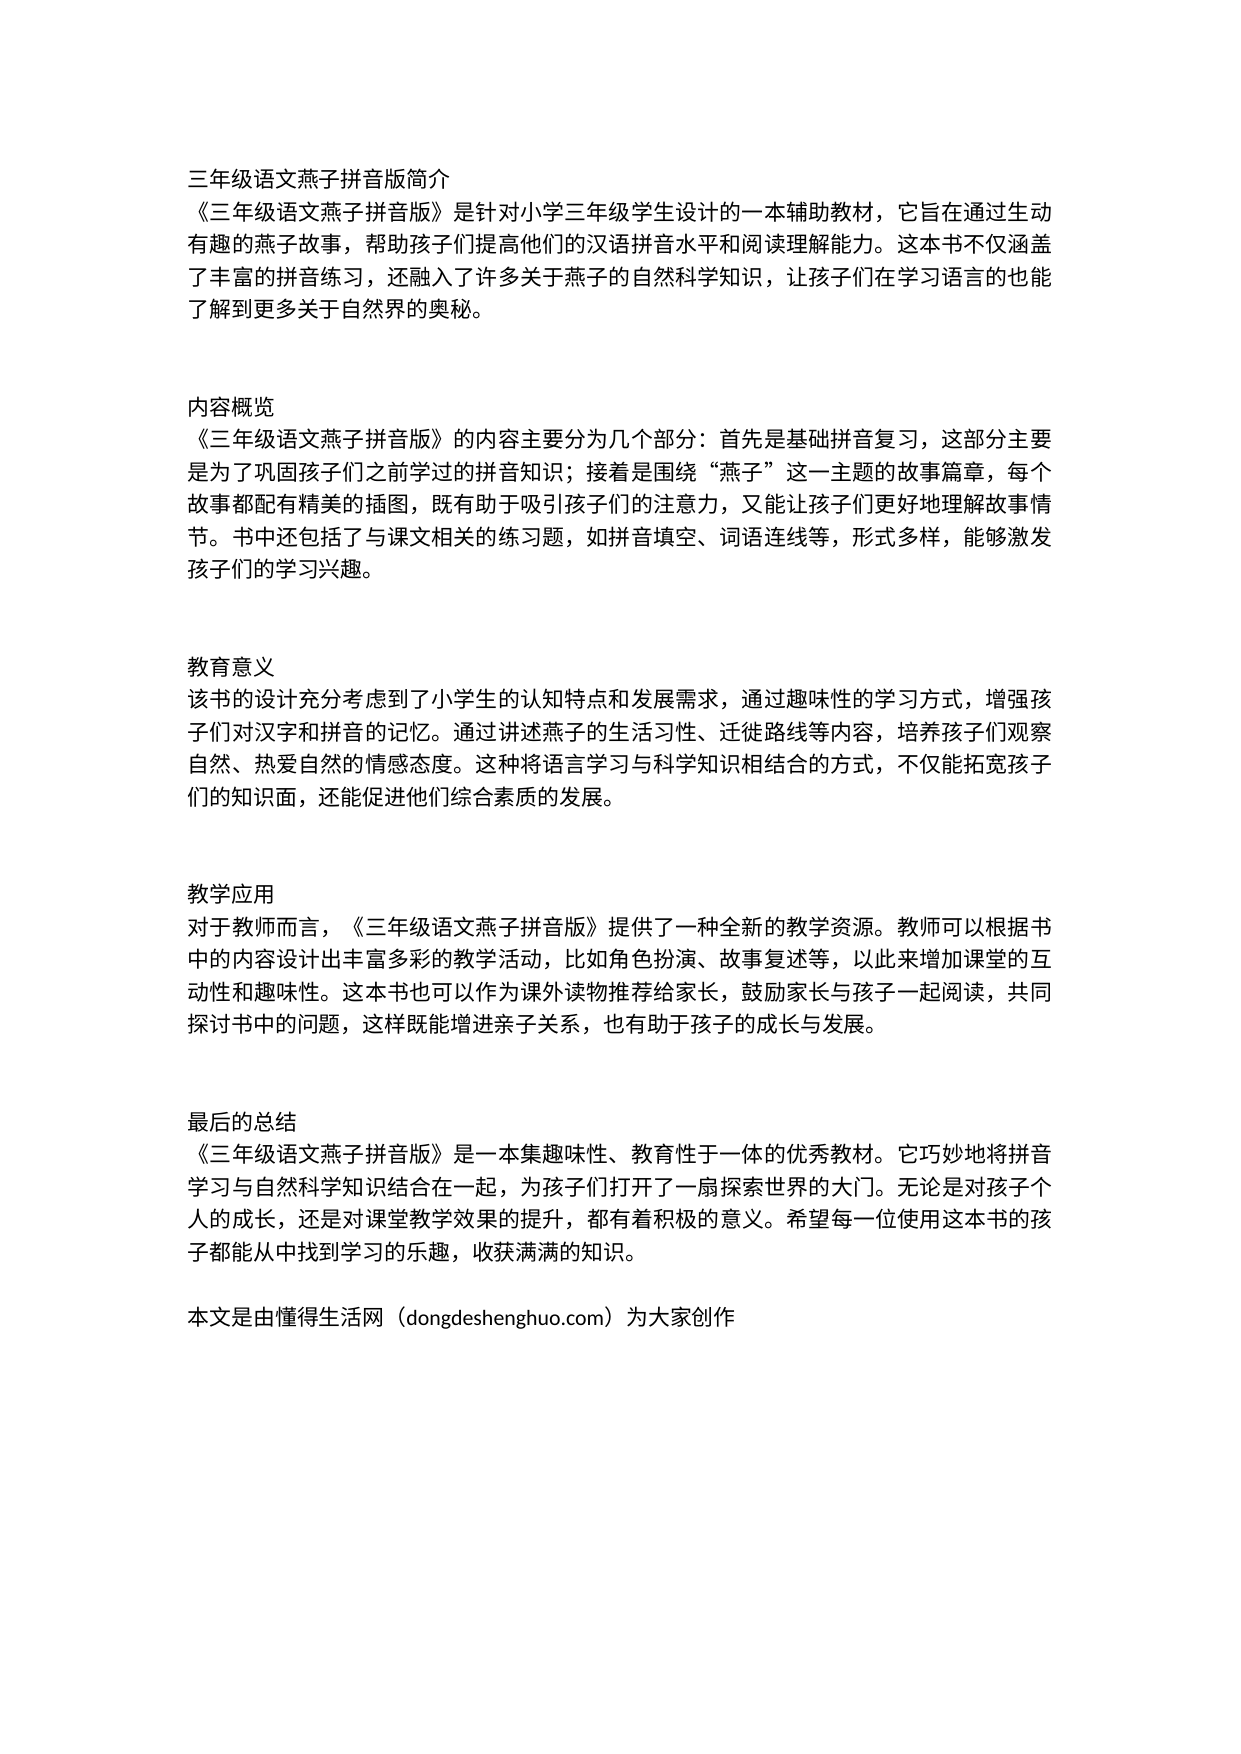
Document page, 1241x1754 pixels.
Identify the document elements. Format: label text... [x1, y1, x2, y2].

text 对于教师而言，《三年级语文燕子拼音版》提供了一种全新的教学资源。教师可以根据书中的内容设计出丰富多彩的教学活动，比如角色扮演、故事复述等，以此来增加课堂的互动性和趣味性。这本书也可以作为课外读物推荐给家长，鼓励家长与孩子一起阅读，共同探讨书中的问题，这样既能增进亲子关系，也有助于孩子的成长与发展。 [187, 909, 1053, 1039]
text 《三年级语文燕子拼音版》是针对小学三年级学生设计的一本辅助教材，它旨在通过生动有趣的燕子故事，帮助孩子们提高他们的汉语拼音水平和阅读理解能力。这本书不仅涵盖了丰富的拼音练习，还融入了许多关于燕子的自然科学知识，让孩子们在学习语言的也能了解到更多关于自然界的奥秘。 [187, 194, 1053, 324]
text 《三年级语文燕子拼音版》的内容主要分为几个部分：首先是基础拼音复习，这部分主要是为了巩固孩子们之前学过的拼音知识；接着是围绕“燕子”这一主题的故事篇章，每个故事都配有精美的插图，既有助于吸引孩子们的注意力，又能让孩子们更好地理解故事情节。书中还包括了与课文相关的练习题，如拼音填空、词语连线等，形式多样，能够激发孩子们的学习兴趣。 [187, 422, 1053, 584]
text 最后的总结 [187, 1104, 1053, 1137]
text 《三年级语文燕子拼音版》是一本集趣味性、教育性于一体的优秀教材。它巧妙地将拼音学习与自然科学知识结合在一起，为孩子们打开了一扇探索世界的大门。无论是对孩子个人的成长，还是对课堂教学效果的提升，都有着积极的意义。希望每一位使用这本书的孩子都能从中找到学习的乐趣，收获满满的知识。 [187, 1137, 1053, 1267]
text 内容概览 [187, 389, 1053, 422]
text 教育意义 [187, 649, 1053, 682]
text 本文是由懂得生活网（dongdeshenghuo.com）为大家创作 [187, 1299, 1053, 1332]
text 三年级语文燕子拼音版简介 [187, 162, 1053, 194]
text 该书的设计充分考虑到了小学生的认知特点和发展需求，通过趣味性的学习方式，增强孩子们对汉字和拼音的记忆。通过讲述燕子的生活习性、迁徙路线等内容，培养孩子们观察自然、热爱自然的情感态度。这种将语言学习与科学知识相结合的方式，不仅能拓宽孩子们的知识面，还能促进他们综合素质的发展。 [187, 682, 1053, 812]
text 教学应用 [187, 877, 1053, 909]
